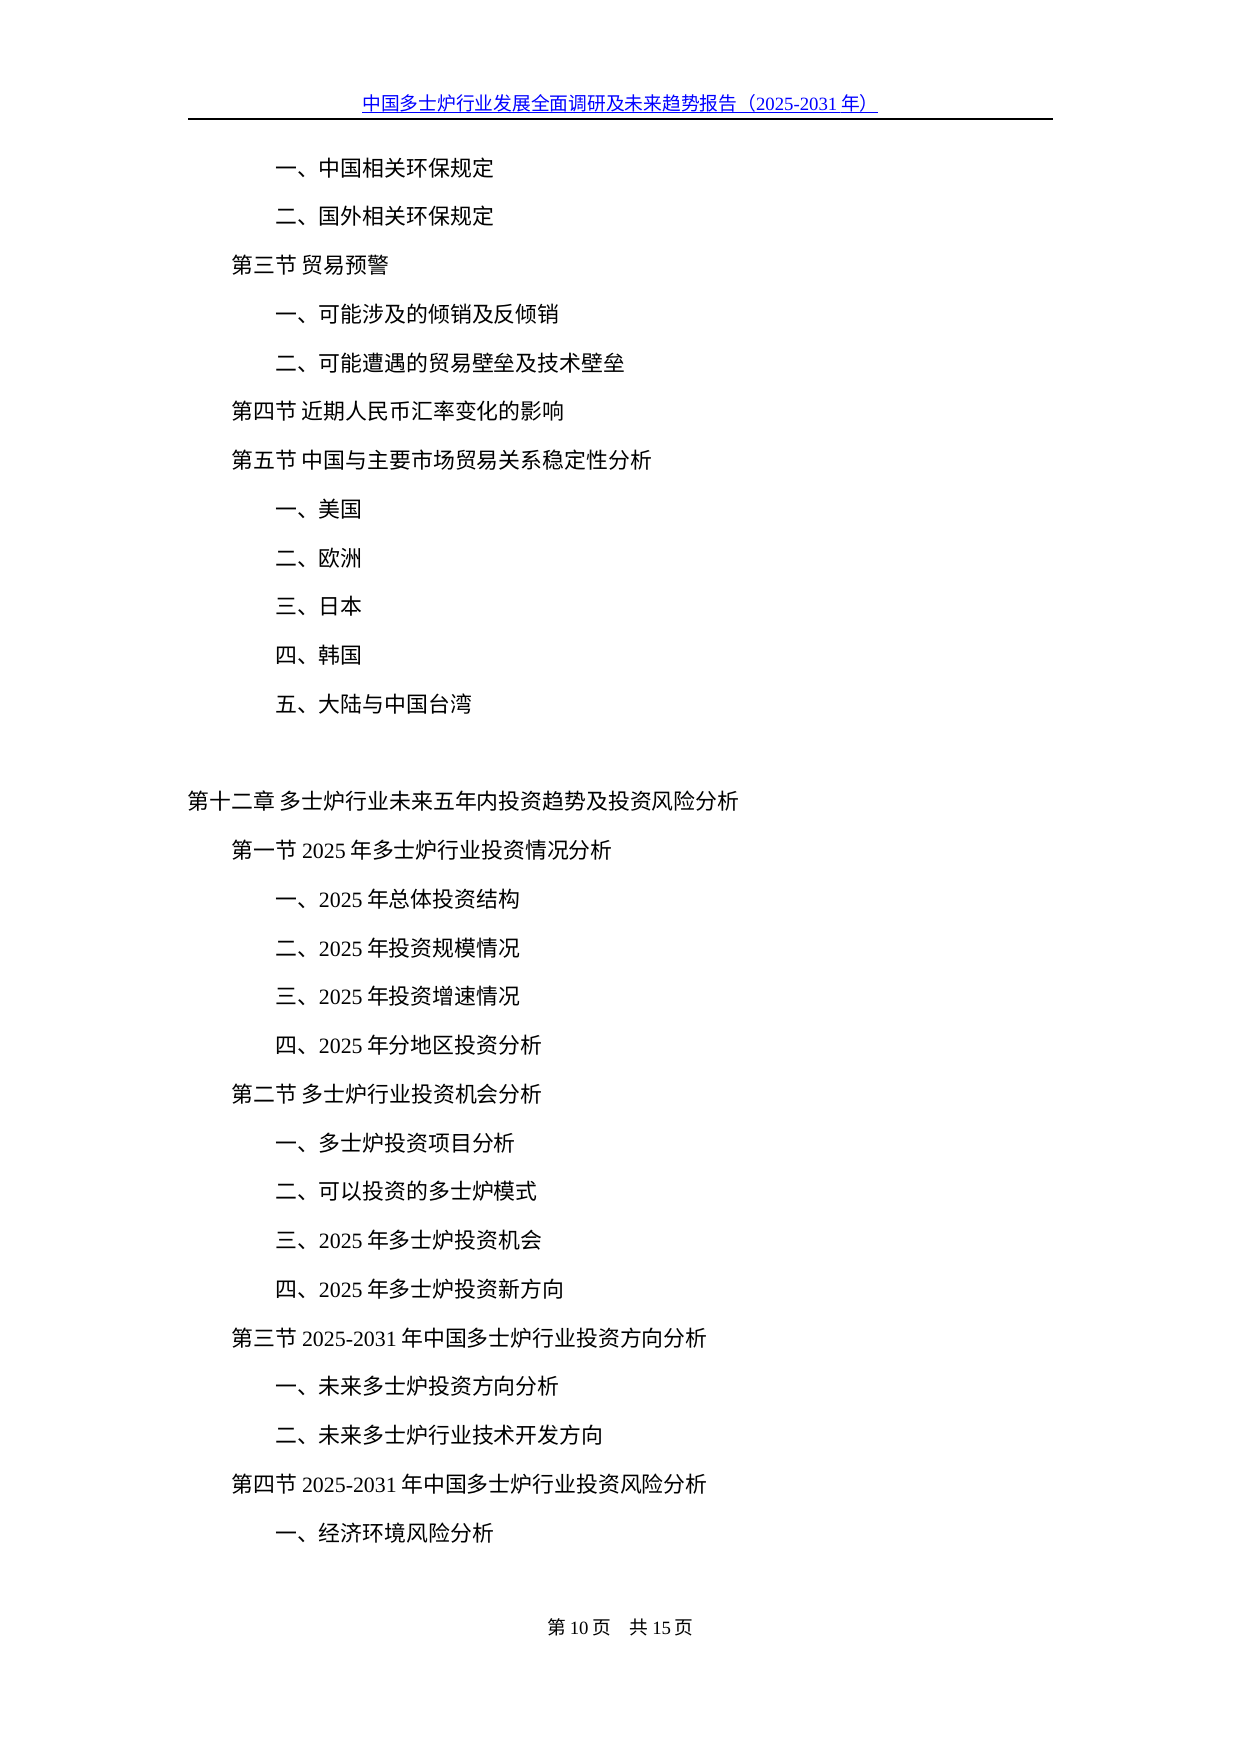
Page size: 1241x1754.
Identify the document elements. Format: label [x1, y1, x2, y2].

text [187, 150, 1053, 1548]
